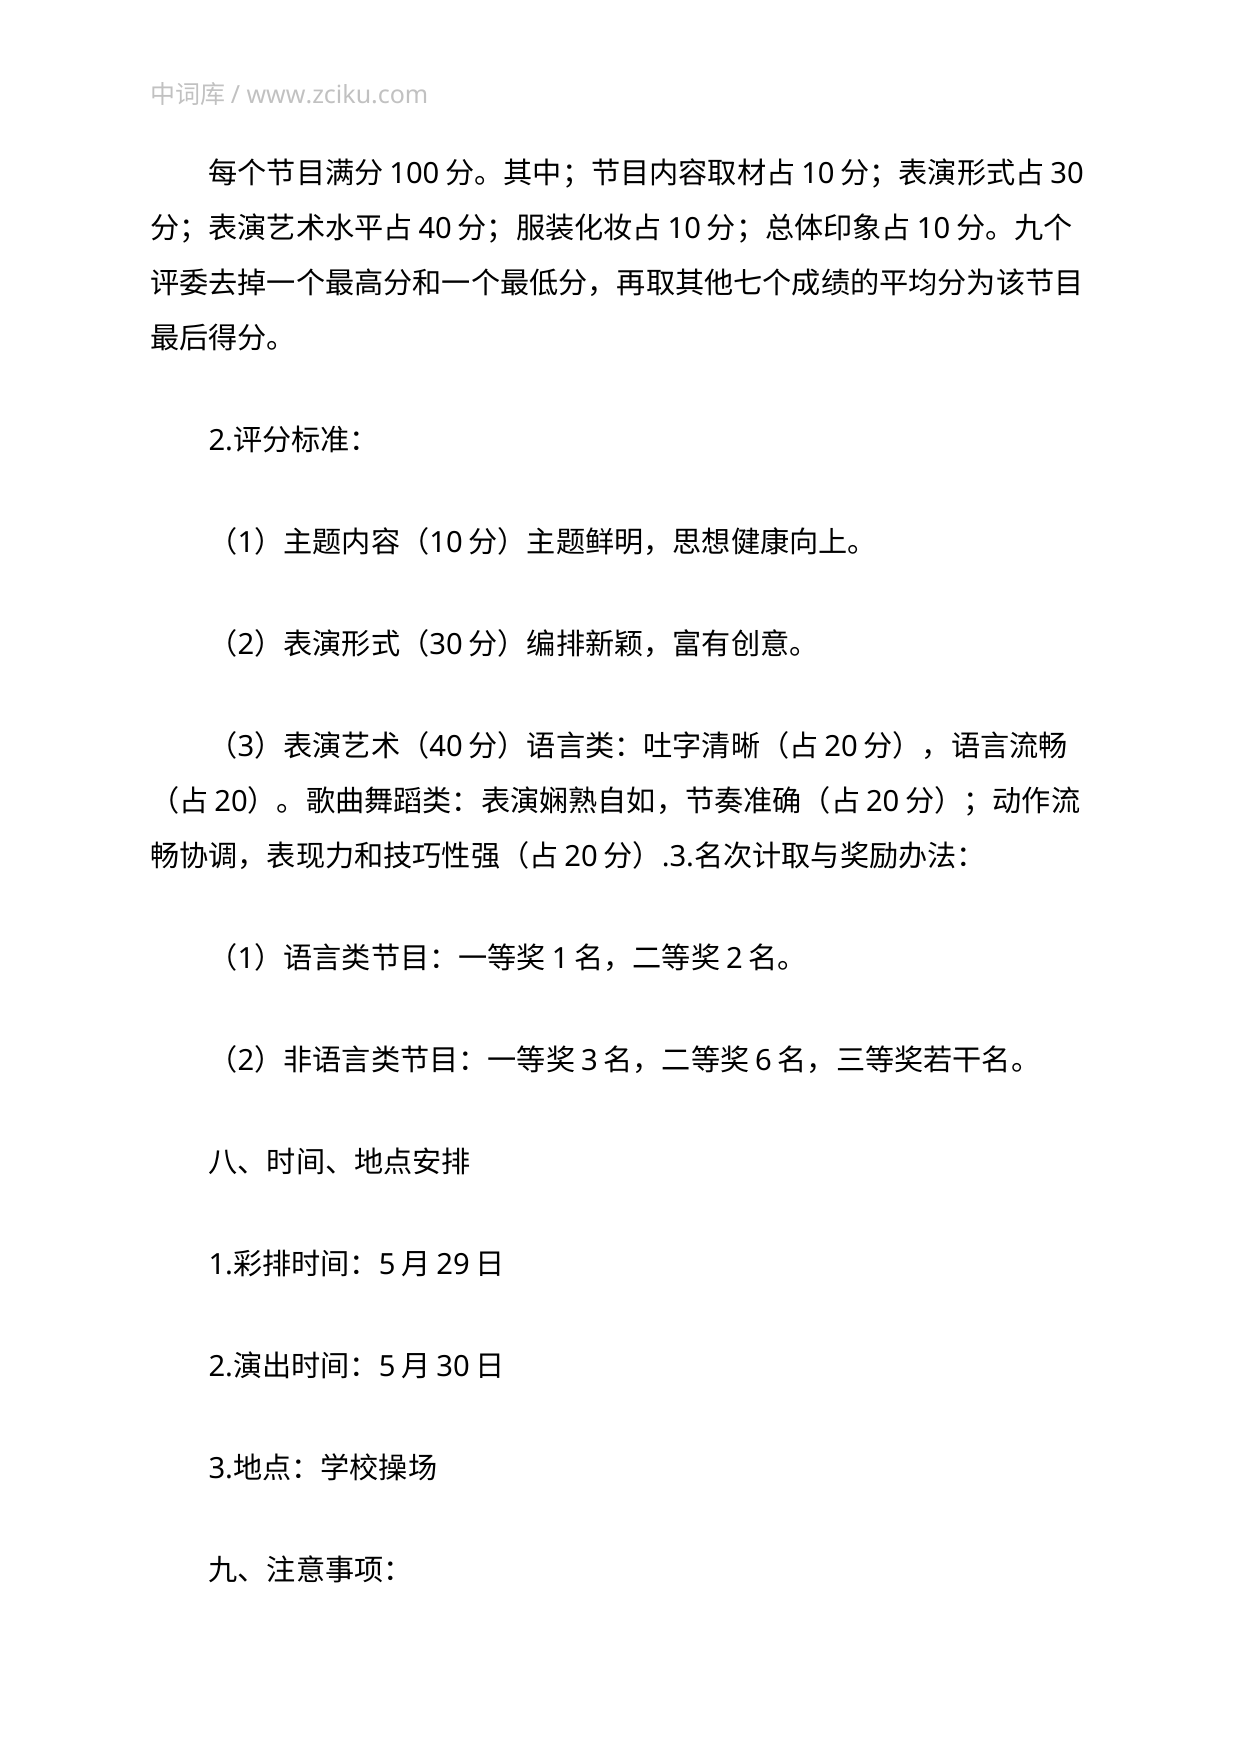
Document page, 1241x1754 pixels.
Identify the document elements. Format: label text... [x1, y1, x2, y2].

text （3）表演艺术（40分）语言类：吐字清晰（占20分），语言流畅（占20）。歌曲舞蹈类：表演娴熟自如，节奏准确（占20分）；动作流畅协调，表现力和技巧性强（占20分）.3.名次计取与奖励办法： [150, 723, 1090, 875]
text 九、注意事项： [150, 1546, 1090, 1588]
text 每个节目满分100分。其中；节目内容取材占10分；表演形式占30分；表演艺术水平占40分；服装化妆占10分；总体印象占10分。九个评委去掉一个最高分和一个最低分，再取其他七个成绩的平均分为该节目最后得分。 [150, 150, 1090, 357]
text （2）非语言类节目：一等奖3名，二等奖6名，三等奖若干名。 [150, 1037, 1090, 1079]
text 2.评分标准： [150, 417, 1090, 459]
text （1）主题内容（10分）主题鲜明，思想健康向上。 [150, 519, 1090, 561]
text 八、时间、地点安排 [150, 1138, 1090, 1181]
text 3.地点：学校操场 [150, 1444, 1090, 1487]
text （1）语言类节目：一等奖1名，二等奖2名。 [150, 934, 1090, 977]
text （2）表演形式（30分）编排新颖，富有创意。 [150, 621, 1090, 663]
text 1.彩排时间：5月29日 [150, 1240, 1090, 1283]
text 2.演出时间：5月30日 [150, 1342, 1090, 1385]
